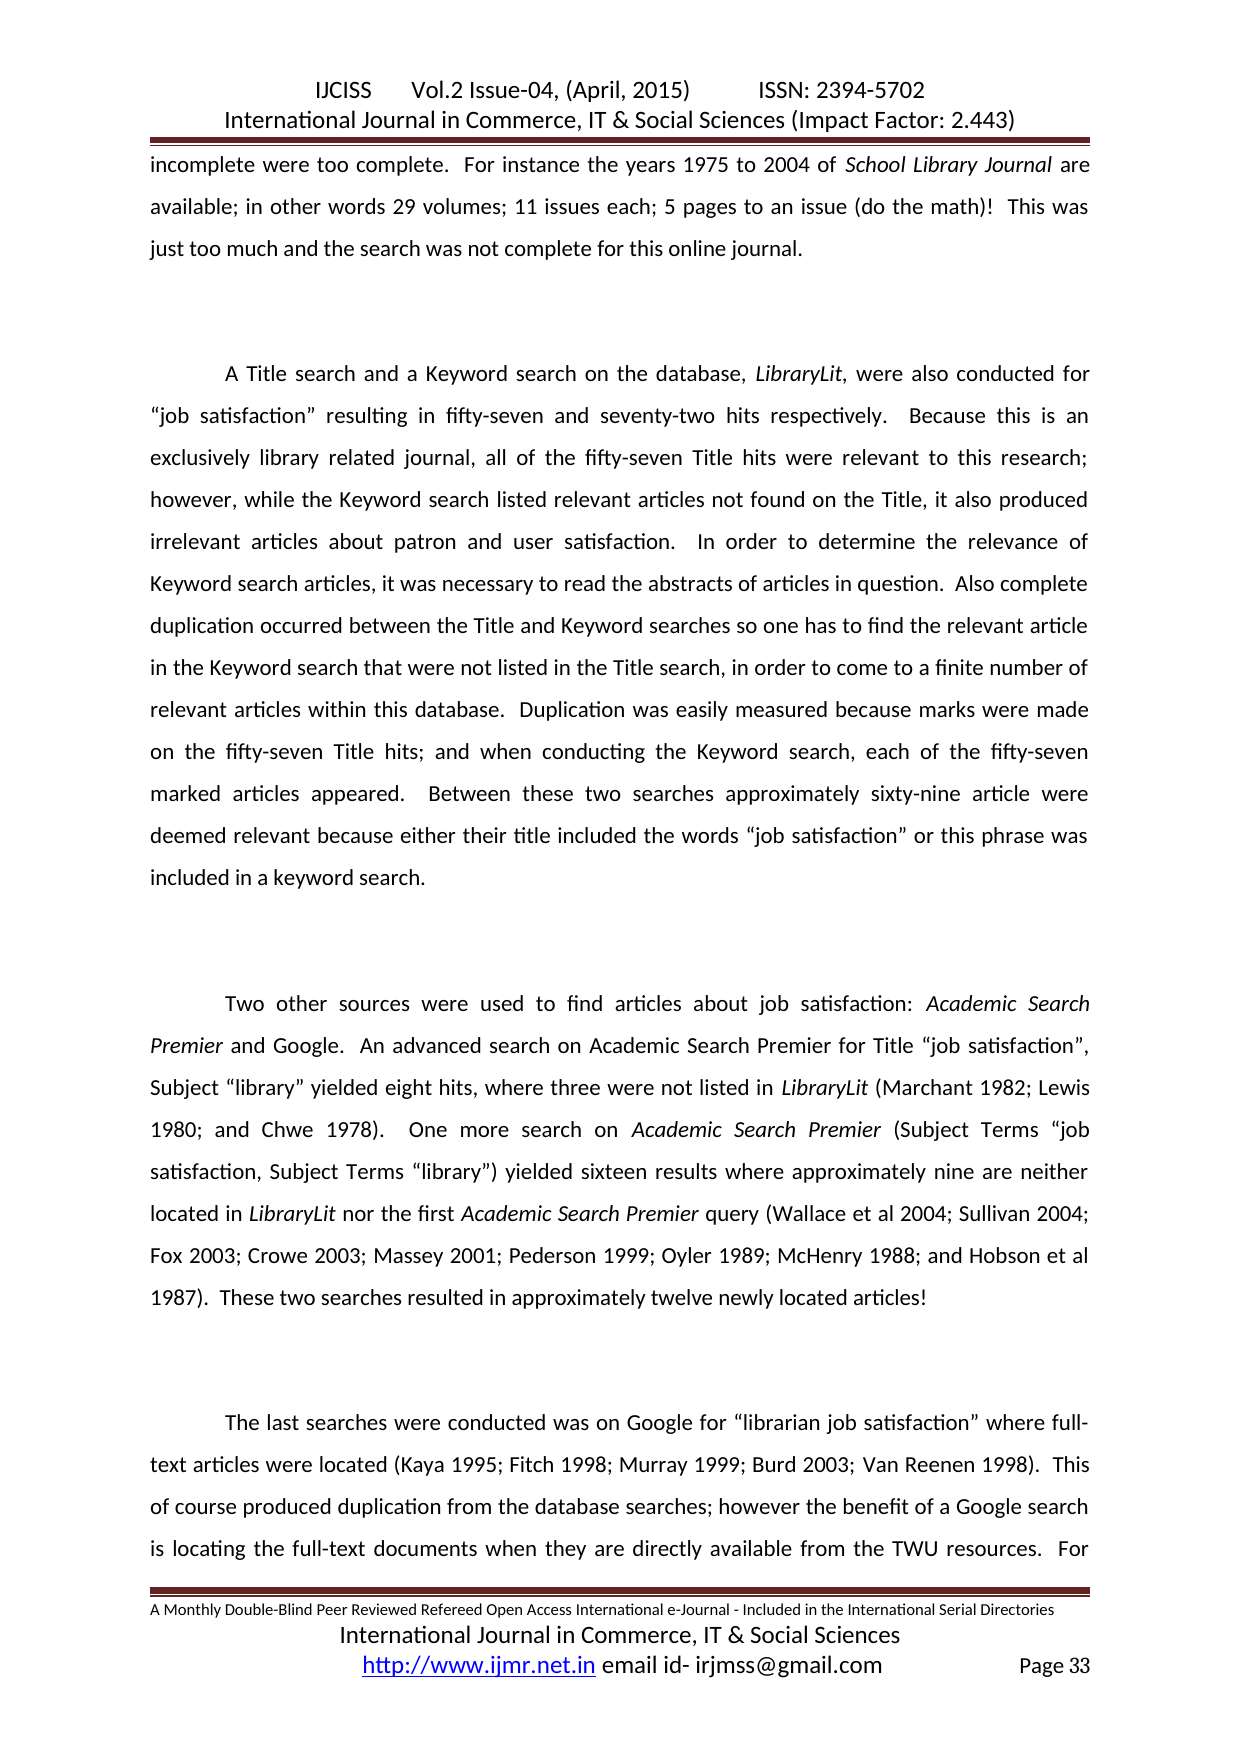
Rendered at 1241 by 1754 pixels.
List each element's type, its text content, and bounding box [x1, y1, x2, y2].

text A Title search and a Keyword search on the database, LibraryLit, were also conducted for “job satisfaction” resulting in fifty-seven and seventy-two hits respectively. Because this is an exclusively library related journal, all of the fifty-seven Title hits were relevant to this research; however, while the Keyword search listed relevant articles not found on the Title, it also produced irrelevant articles about patron and user satisfaction. In order to determine the relevance of Keyword search articles, it was necessary to read the abstracts of articles in question. Also complete duplication occurred between the Title and Keyword searches so one has to find the relevant article in the Keyword search that were not listed in the Title search, in order to come to a finite number of relevant articles within this database. Duplication was easily measured because marks were made on the fifty-seven Title hits; and when conducting the Keyword search, each of the fifty-seven marked articles appeared. Between these two searches approximately sixty-nine article were deemed relevant because either their title included the words “job satisfaction” or this phrase was included in a keyword search. [150, 359, 1090, 891]
text Two other sources were used to find articles about job satisfaction: Academic Search Premier and Google. An advanced search on Academic Search Premier for Title “job satisfaction”, Subject “library” yielded eight hits, where three were not listed in LibraryLit (Marchant 1982; Lewis 1980; and Chwe 1978). One more search on Academic Search Premier (Subject Terms “job satisfaction, Subject Terms “library”) yielded sixteen results where approximately nine are neither located in LibraryLit nor the first Academic Search Premier query (Wallace et al 2004; Sullivan 2004; Fox 2003; Crowe 2003; Massey 2001; Pederson 1999; Oyler 1989; McHenry 1988; and Hobson et al 1987). These two searches resulted in approximately twelve newly located articles! [150, 989, 1090, 1311]
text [150, 150, 1090, 262]
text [150, 1408, 1090, 1562]
